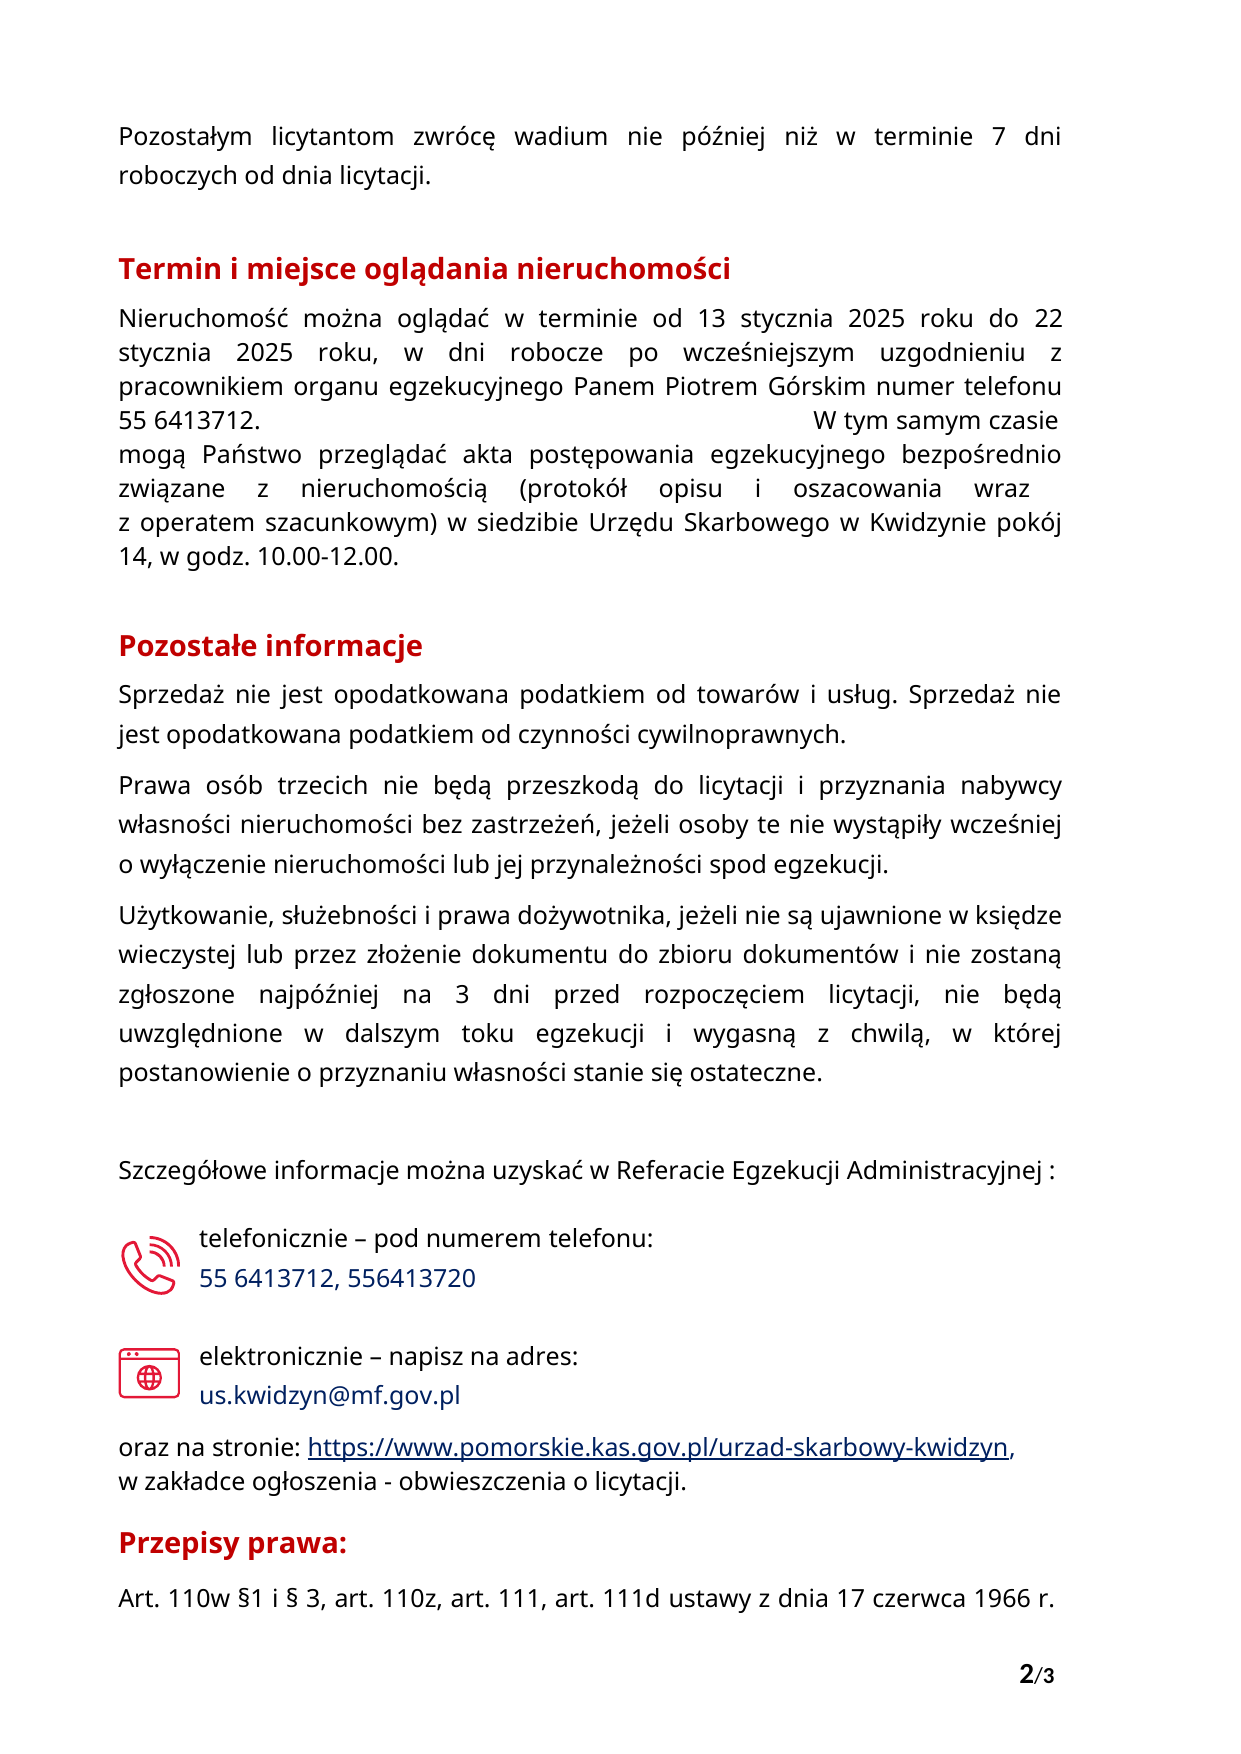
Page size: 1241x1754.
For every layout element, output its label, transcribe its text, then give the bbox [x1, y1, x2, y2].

text Pozostałym licytantom zwrócę wadium nie później niż w terminie 7 dni roboczych od dnia licytacji. [118, 118, 1063, 191]
text telefonicznie – pod numerem telefonu: 55 6413712, 556413720 [118, 1221, 1063, 1294]
text Przepisy prawa: [118, 1522, 1063, 1562]
text us.kwidzyn@mf.gov.pl [118, 1378, 1063, 1412]
text Użytkowanie, służebności i prawa dożywotnika, jeżeli nie są ujawnione w księdze wieczystej lub przez złożenie dokumentu do zbioru dokumentów i nie zostaną zgłoszone najpóźniej na 3 dni przed rozpoczęciem licytacji, nie będą uwzględnione w dalszym toku egzekucji i wygasną z chwilą, w której postanowienie o przyznaniu własności stanie się ostateczne. [118, 898, 1063, 1089]
text Nieruchomość można oglądać w terminie od 13 stycznia 2025 roku do 22 stycznia 2025 roku, w dni robocze po wcześniejszym uzgodnieniu z pracownikiem organu egzekucyjnego Panem Piotrem Górskim numer telefonu 55 6413712. W tym samym czasie mogą Państwo przeglądać akta postępowania egzekucyjnego bezpośrednio związane z nieruchomością (protokół opisu i oszacowania wraz z operatem szacunkowym) w siedzibie Urzędu Skarbowego w Kwidzynie pokój 14, w godz. 10.00-12.00. [118, 300, 1063, 573]
text elektronicznie – napisz na adres: [118, 1338, 1063, 1373]
text Pozostałe informacje [118, 625, 1063, 665]
text Sprzedaż nie jest opodatkowana podatkiem od towarów i usług. Sprzedaż nie jest opodatkowana podatkiem od czynności cywilnoprawnych. [118, 677, 1063, 750]
text Prawa osób trzecich nie będą przeszkodą do licytacji i przyznania nabywcy własności nieruchomości bez zastrzeżeń, jeżeli osoby te nie wystąpiły wcześniej o wyłączenie nieruchomości lub jej przynależności spod egzekucji. [118, 768, 1063, 880]
text Szczegółowe informacje można uzyskać w Referacie Egzekucji Administracyjnej : [118, 1153, 1063, 1187]
text oraz na stronie: https://www.pomorskie.kas.gov.pl/urzad-skarbowy-kwidzyn, w zakładce ogłoszenia - obwieszczenia o licytacji. [118, 1429, 1063, 1497]
text Termin i miejsce oglądania nieruchomości [118, 248, 1063, 288]
